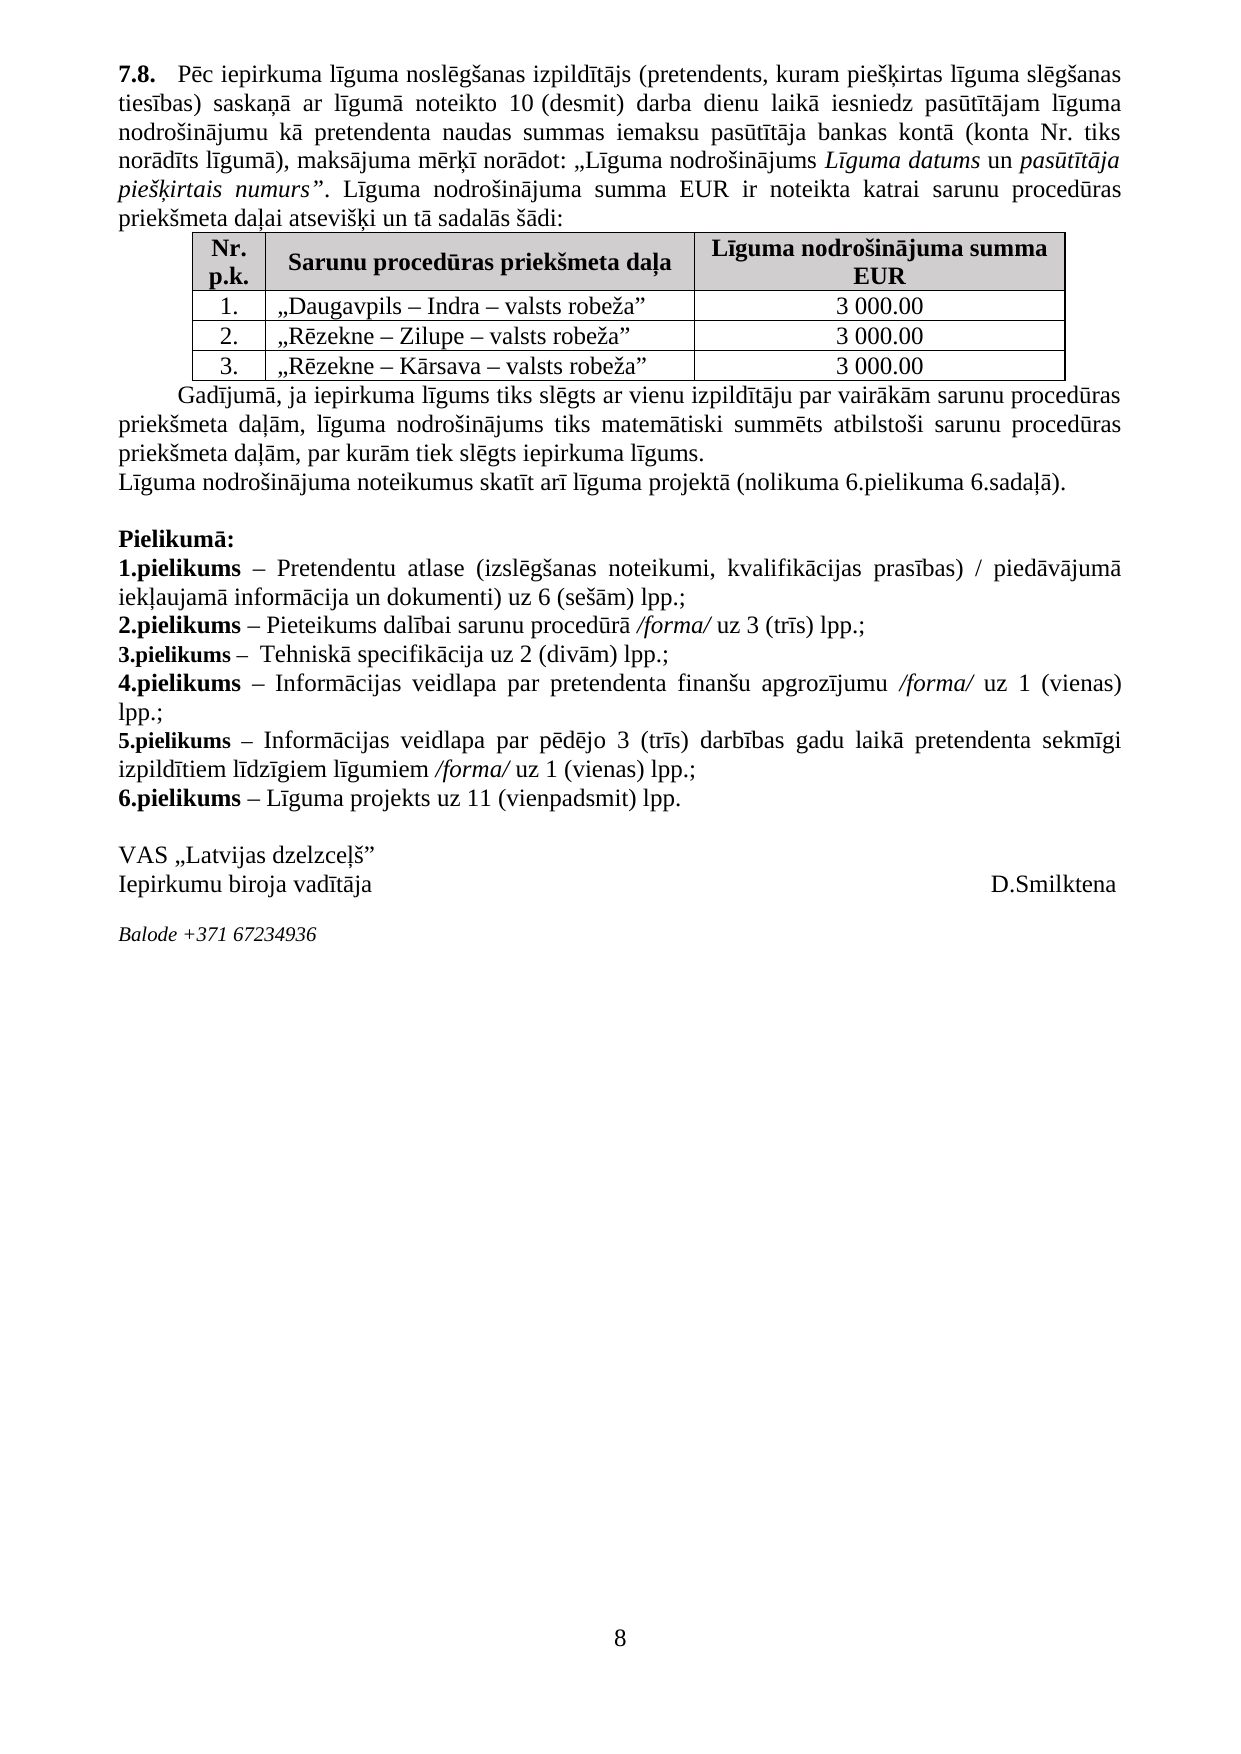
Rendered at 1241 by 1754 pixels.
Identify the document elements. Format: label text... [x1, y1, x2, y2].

text Iepirkumu biroja vadītāja D.Smilktena [118, 869, 1122, 898]
text 4.pielikums – Informācijas veidlapa par pretendenta finanšu apgrozījumu /forma/ uz 1 (vienas) lpp.; [118, 668, 1122, 726]
text 2.pielikums – Pieteikums dalībai sarunu procedūrā /forma/ uz 3 (trīs) lpp.; [118, 611, 1122, 639]
table_cell „Daugavpils – Indra – valsts robeža” [266, 291, 694, 320]
text Līguma nodrošinājuma noteikumus skatīt arī līguma projektā (nolikuma 6.pielikuma 6.sadaļā). [118, 467, 1122, 496]
table_header Sarunu procedūras priekšmeta daļa [266, 233, 694, 290]
table_cell 3 000.00 [695, 351, 1064, 379]
table_cell 3 000.00 [695, 321, 1064, 350]
text Balode +371 67234936 [118, 922, 1122, 946]
text Gadījumā, ja iepirkuma līgums tiks slēgts ar vienu izpildītāju par vairākām sarunu procedūras priekšmeta daļām, līguma nodrošinājums tiks matemātiski summēts atbilstoši sarunu procedūras priekšmeta daļām, par kurām tiek slēgts iepirkuma līgums. [118, 381, 1122, 467]
table_cell „Rēzekne – Zilupe – valsts robeža” [266, 321, 694, 350]
table_header Līguma nodrošinājuma summa EUR [695, 233, 1064, 290]
text Pielikumā: [118, 524, 1122, 553]
text 3.pielikums – Tehniskā specifikācija uz 2 (divām) lpp.; [118, 639, 1122, 668]
table_cell 2. [193, 321, 265, 350]
table_cell 3. [193, 351, 265, 379]
text VAS „Latvijas dzelzceļš” [118, 841, 1122, 869]
list Pēc iepirkuma līguma noslēgšanas izpildītājs (pretendents, kuram piešķirtas līguma slēgšanas tiesības) saskaņā ar līgumā noteikto 10 (desmit) darba dienu laikā iesniedz pasūtītājam līguma nodrošinājumu kā pretendenta naudas summas iemaksu pasūtītāja bankas kontā (konta Nr. tiks norādīts līgumā), maksājuma mērķī norādot: „Līguma nodrošinājums Līguma datums un pasūtītāja piešķirtais numurs”. Līguma nodrošinājuma summa EUR ir noteikta katrai sarunu procedūras priekšmeta daļai atsevišķi un tā sadalās šādi: [118, 59, 1122, 232]
table_cell 1. [193, 291, 265, 320]
table_cell „Rēzekne – Kārsava – valsts robeža” [266, 351, 694, 379]
table_cell 3 000.00 [695, 291, 1064, 320]
text 1.pielikums – Pretendentu atlase (izslēgšanas noteikumi, kvalifikācijas prasības) / piedāvājumā iekļaujamā informācija un dokumenti) uz 6 (sešām) lpp.; [118, 553, 1122, 611]
text 5.pielikums – Informācijas veidlapa par pēdējo 3 (trīs) darbības gadu laikā pretendenta sekmīgi izpildītiem līdzīgiem līgumiem /forma/ uz 1 (vienas) lpp.; [118, 726, 1122, 783]
table_header Nr. p.k. [193, 233, 265, 290]
text 6.pielikums – Līguma projekts uz 11 (vienpadsmit) lpp. [118, 783, 1122, 812]
